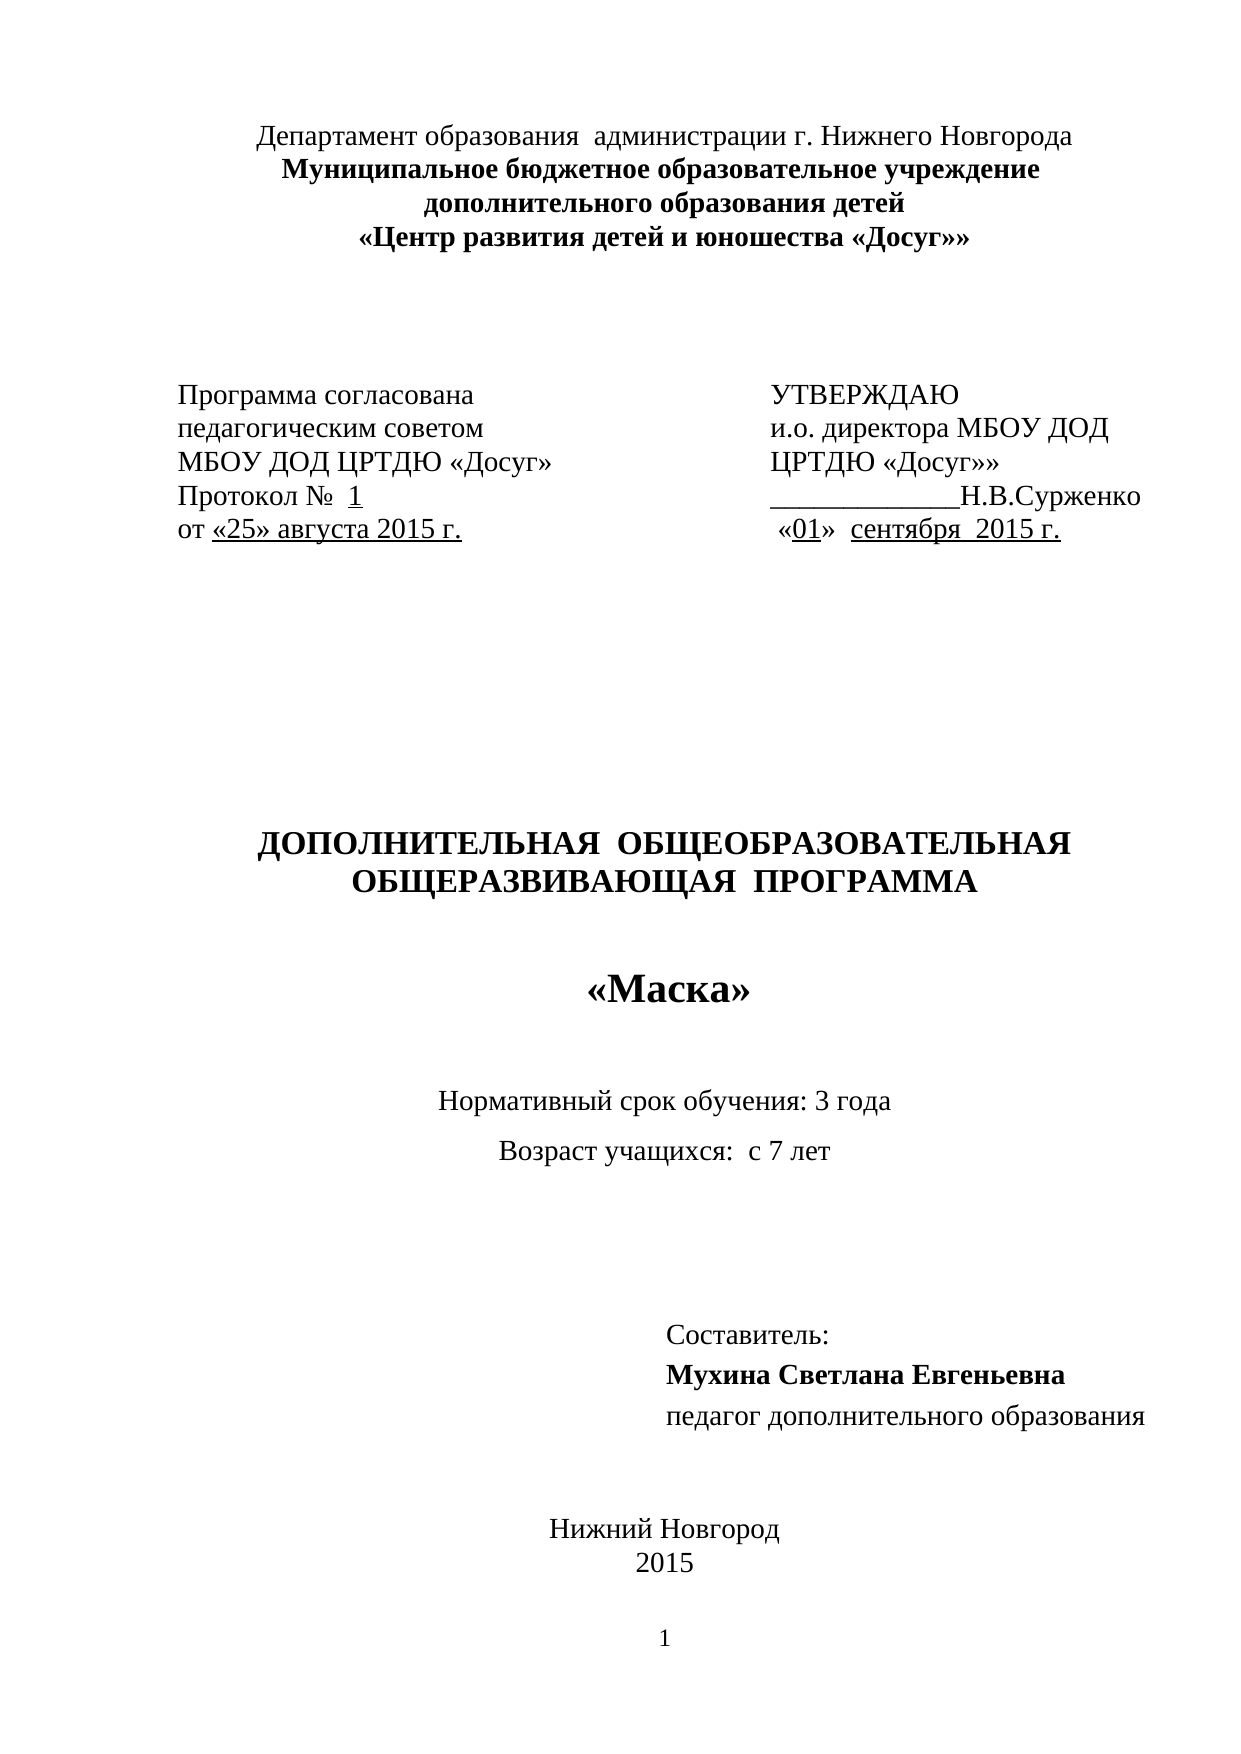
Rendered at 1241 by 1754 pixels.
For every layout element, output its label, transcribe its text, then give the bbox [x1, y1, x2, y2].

text 2015 [177, 1545, 1152, 1579]
table_header УТВЕРЖДАЮ и.о. директора МБОУ ДОД ЦРТДЮ «Досуг»» _____________Н.В.Сурженко «01» сентября . [759, 377, 1163, 591]
text Нижний Новгород [177, 1512, 1152, 1545]
text «Центр развития детей и юношества «Досуг»» [177, 219, 1152, 252]
text ДОПОЛНИТЕЛЬНАЯ ОБЩЕОБРАЗОВАТЕЛЬНАЯ ОБЩЕРАЗВИВАЮЩАЯ ПРОГРАММА [177, 823, 1152, 900]
text «Маска» [177, 963, 1152, 1011]
text педагог дополнительного образования [177, 1398, 1152, 1431]
text Нормативный срок обучения: 3 года [177, 1083, 1152, 1117]
text Возраст учащихся: с 7 лет [177, 1133, 1152, 1167]
table_header Программа согласована педагогическим советом МБОУ ДОД ЦРТДЮ «Досуг» Протокол № 1 от «25» августа . [166, 377, 759, 591]
text Составитель: Мухина Светлана Евгеньевна [177, 1317, 1152, 1391]
text Муниципальное бюджетное образовательное учреждение дополнительного образования детей [177, 152, 1152, 219]
text Департамент образования администрации г. Нижнего Новгорода [177, 118, 1152, 152]
